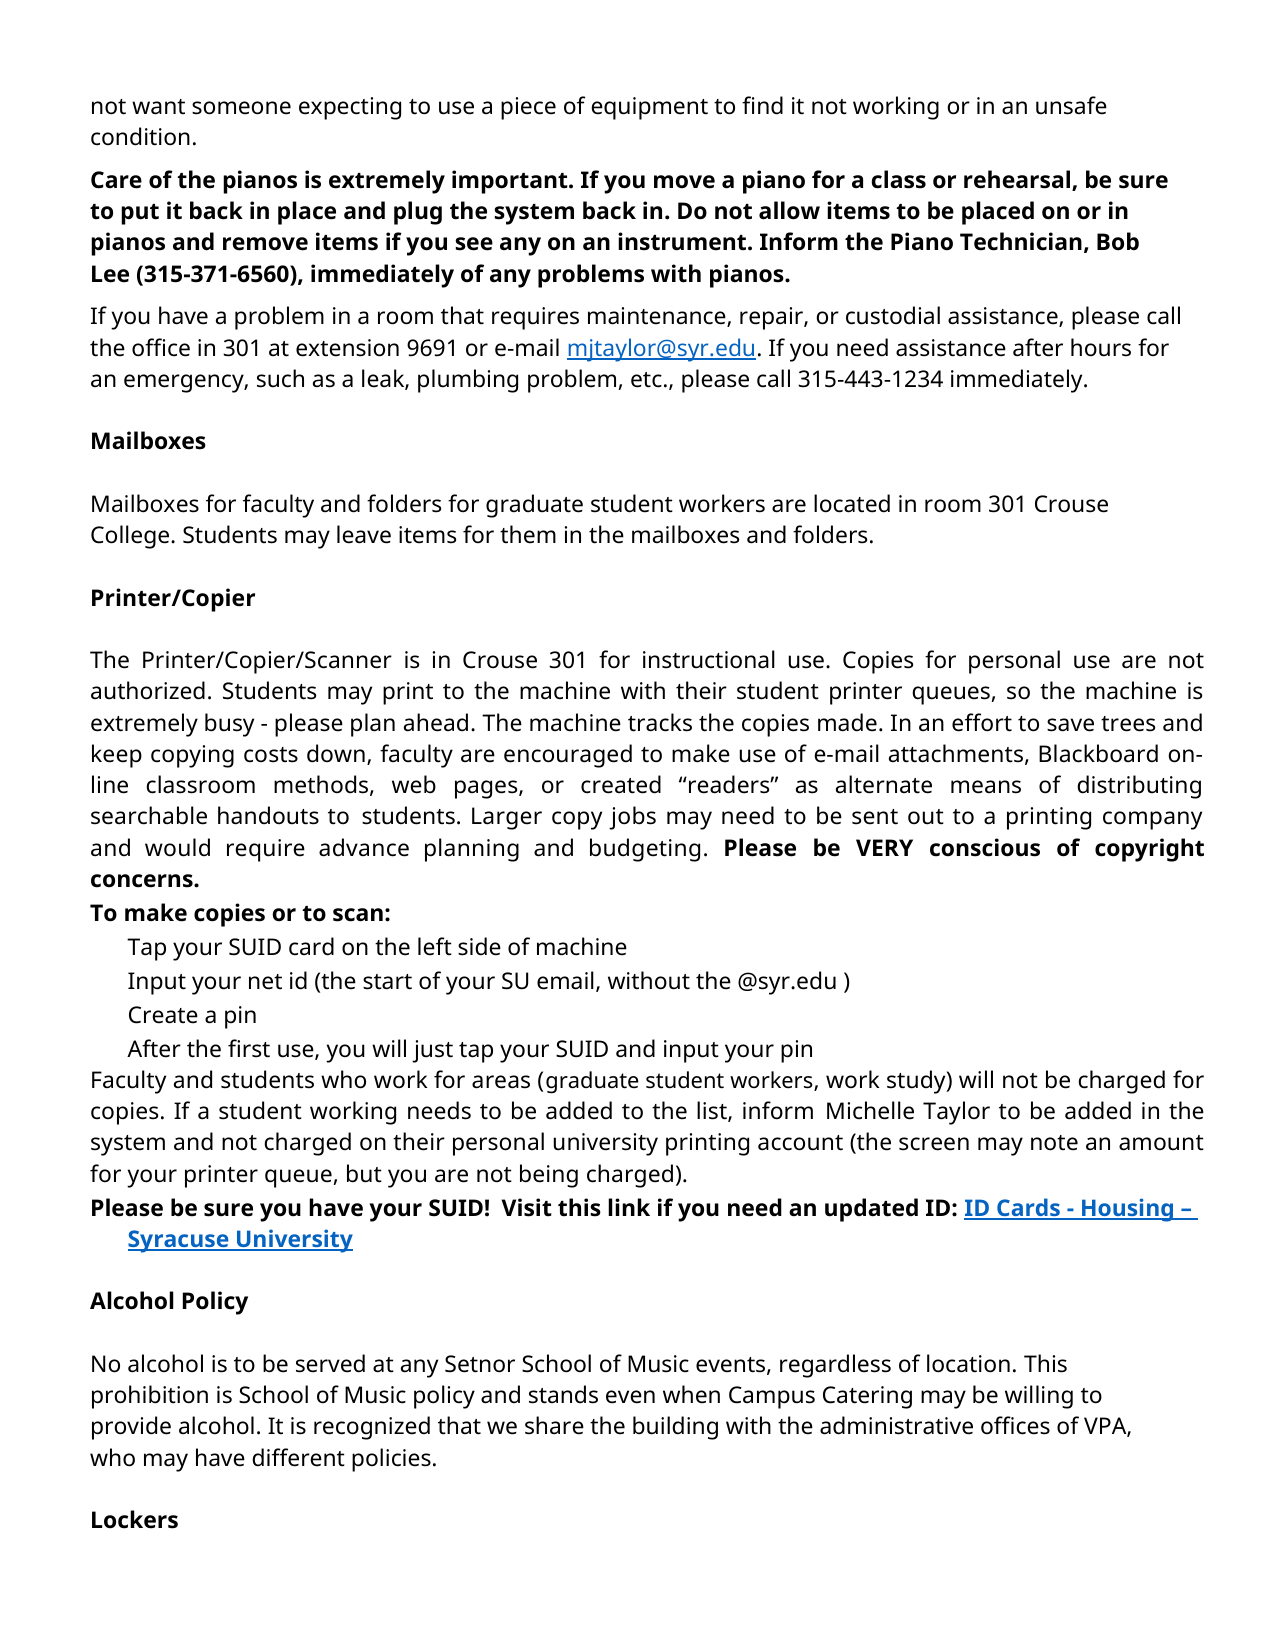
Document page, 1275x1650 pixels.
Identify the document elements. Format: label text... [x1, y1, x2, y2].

text To make copies or to scan: [90, 897, 1205, 928]
text Printer/Copier [90, 581, 1205, 613]
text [90, 90, 1185, 152]
text Lockers [90, 1504, 1185, 1535]
text Mailboxes [90, 425, 1185, 456]
text Care of the pianos is extremely important. If you move a piano for a class or rehearsal, be sure to put it back in place and plug the system back in. Do not allow items to be placed on or in pianos and remove items if you see any on an instrument. Inform the Piano Technician, Bob Lee (315-371-6560), immediately of any problems with pianos. [90, 164, 1185, 289]
text Mailboxes for faculty and folders for graduate student workers are located in room 301 Crouse College. Students may leave items for them in the mailboxes and folders. [90, 488, 1185, 550]
text If you have a problem in a room that requires maintenance, repair, or custodial assistance, please call the office in 301 at extension 9691 or e-mail mjtaylor@syr.edu. If you need assistance after hours for an emergency, such as a leak, plumbing problem, etc., please call 315-443-1234 immediately. [90, 300, 1185, 394]
text The Printer/Copier/Scanner is in Crouse 301 for instructional use. Copies for personal use are not authorized. Students may print to the machine with their student printer queues, so the machine is extremely busy - please plan ahead. The machine tracks the copies made. In an effort to save trees and keep copying costs down, faculty are encouraged to make use of e-mail attachments, Blackboard on-line classroom methods, web pages, or created “readers” as alternate means of distributing searchable handouts to students. Larger copy jobs may need to be sent out to a printing company and would require advance planning and budgeting. Please be VERY conscious of copyright concerns. [90, 644, 1205, 894]
text Create a pin [127, 998, 1205, 1030]
text No alcohol is to be served at any Setnor School of Music events, regardless of location. This prohibition is School of Music policy and stands even when Campus Catering may be willing to provide alcohol. It is recognized that we share the building with the administrative offices of VPA, who may have different policies. [90, 1348, 1185, 1473]
text After the first use, you will just tap your SUID and input your pin [127, 1032, 1205, 1064]
text Alcohol Policy [90, 1285, 1185, 1316]
text Input your net id (the start of your SU email, without the @syr.edu ) [127, 964, 1205, 996]
text Please be sure you have your SUID! Visit this link if you need an updated ID: ID Cards - Housing – Syracuse University [90, 1191, 1205, 1254]
text Faculty and students who work for areas (graduate student workers, work study) will not be charged for copies. If a student working needs to be added to the list, inform Michelle Taylor to be added in the system and not charged on their personal university printing account (the screen may note an amount for your printer queue, but you are not being charged). [90, 1064, 1205, 1189]
text Tap your SUID card on the left side of machine [127, 931, 1205, 962]
